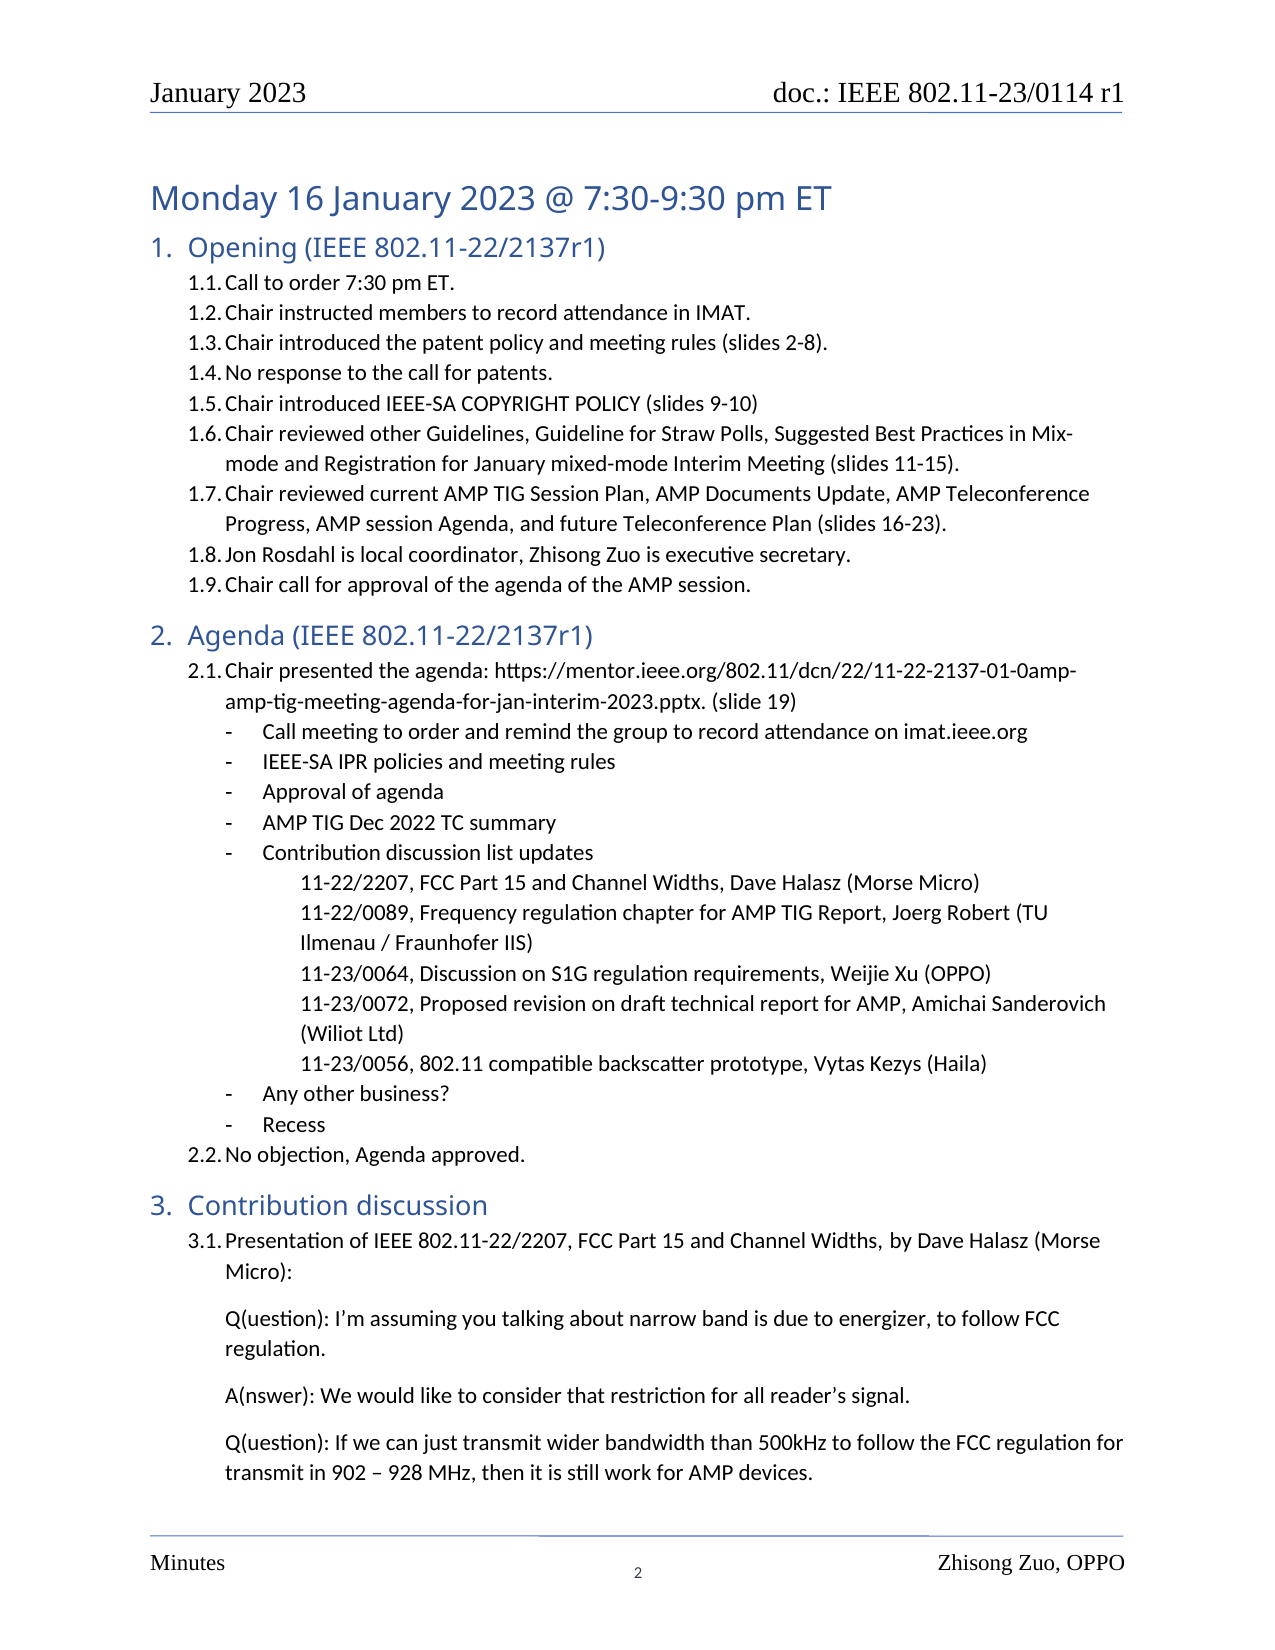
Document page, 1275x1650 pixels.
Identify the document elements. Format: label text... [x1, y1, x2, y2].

list Chair introduced the patent policy and meeting rules (slides 2-8). [187, 328, 1125, 356]
list Call to order 7:30 pm ET. [187, 268, 1125, 296]
list Presentation of IEEE 802.11-22/2207, FCC Part 15 and Channel Widths, by Dave Halasz (Morse Micro): [187, 1227, 1125, 1285]
list No response to the call for patents. [187, 358, 1125, 387]
list Chair instructed members to record attendance in IMAT. [187, 298, 1125, 326]
text Q(uestion): I’m assuming you talking about narrow band is due to energizer, to follow FCC regulation. [225, 1304, 1125, 1362]
list Chair reviewed current AMP TIG Session Plan, AMP Documents Update, AMP Teleconference Progress, AMP session Agenda, and future Teleconference Plan (slides 16-23). [187, 479, 1125, 538]
subtitle Contribution discussion [150, 1187, 1125, 1224]
list 11-22/2207, FCC Part 15 and Channel Widths, Dave Halasz (Morse Micro) [300, 868, 1125, 896]
list Contribution discussion list updates [225, 838, 1125, 866]
list 11-23/0056, 802.11 compatible backscatter prototype, Vytas Kezys (Haila) [300, 1049, 1125, 1077]
list Chair introduced IEEE-SA COPYRIGHT POLICY (slides 9-10) [187, 389, 1125, 417]
list 11-23/0064, Discussion on S1G regulation requirements, Weijie Xu (OPPO) [300, 959, 1125, 987]
list Approval of agenda [225, 777, 1125, 806]
list No objection, Agenda approved. [187, 1140, 1125, 1168]
subtitle Monday 16 January 2023 @ 7:30-9:30 pm ET [150, 175, 1125, 220]
subtitle Agenda (IEEE 802.11-22/2137r1) [150, 617, 1125, 654]
list 11-22/0089, Frequency regulation chapter for AMP TIG Report, Joerg Robert (TU Ilmenau / Fraunhofer IIS) [300, 898, 1125, 957]
list Jon Rosdahl is local coordinator, Zhisong Zuo is executive secretary. [187, 540, 1125, 568]
list 11-23/0072, Proposed revision on draft technical report for AMP, Amichai Sanderovich (Wiliot Ltd) [300, 989, 1125, 1047]
list Recess [225, 1110, 1125, 1138]
list IEEE-SA IPR policies and meeting rules [225, 747, 1125, 775]
text A(nswer): We would like to consider that restriction for all reader’s signal. [225, 1381, 1125, 1409]
list Chair call for approval of the agenda of the AMP session. [187, 570, 1125, 598]
subtitle Opening (IEEE 802.11-22/2137r1) [150, 228, 1125, 265]
list Call meeting to order and remind the group to record attendance on imat.ieee.org [225, 717, 1125, 745]
list Chair presented the agenda: https://mentor.ieee.org/802.11/dcn/22/11-22-2137-01-0amp-amp-tig-meeting-agenda-for-jan-interim-2023.pptx. (slide 19) [187, 657, 1125, 715]
list Any other business? [225, 1079, 1125, 1108]
text Q(uestion): If we can just transmit wider bandwidth than 500kHz to follow the FCC regulation for transmit in 902 – 928 MHz, then it is still work for AMP devices. [225, 1428, 1125, 1486]
list AMP TIG Dec 2022 TC summary [225, 808, 1125, 836]
list Chair reviewed other Guidelines, Guideline for Straw Polls, Suggested Best Practices in Mix-mode and Registration for January mixed-mode Interim Meeting (slides 11-15). [187, 419, 1125, 477]
